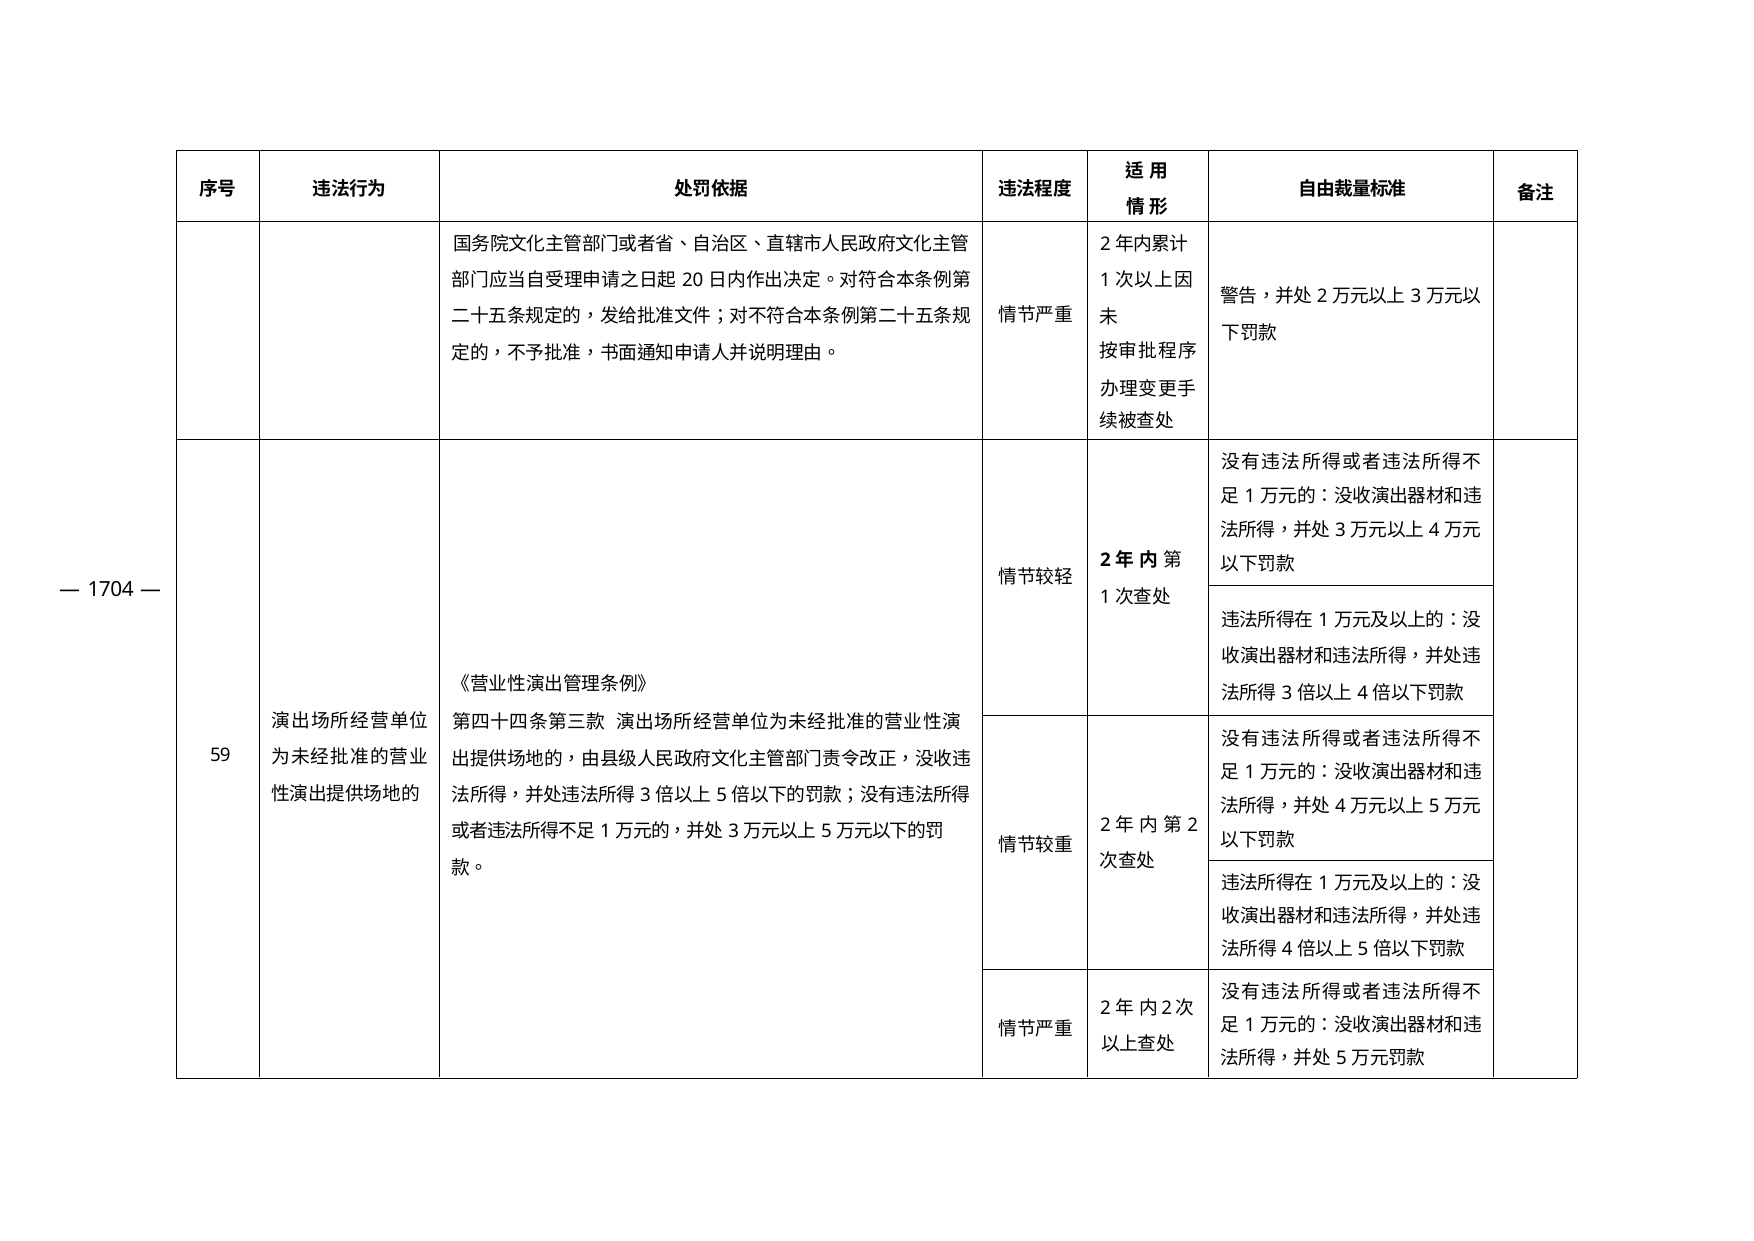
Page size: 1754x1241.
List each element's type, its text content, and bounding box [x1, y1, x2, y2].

table_cell 2 年 内 第 1 次查处 [1088, 440, 1208, 715]
table_header 适 用 情 形 [1088, 151, 1208, 221]
table_cell [1494, 222, 1577, 439]
table_cell 2 年 内 2 次 以上查处 [1088, 970, 1208, 1077]
table_cell 《营业性演出管理条例》 第四十四条第三款 演出场所经营单位为未经批准的营业性演 出提供场地的，由县级人民政府文化主管部门责令改正，没收违 法所得，并处违法所得 3 倍以上 5 倍以下的罚款；没有违法所得 或者违法所得不足 1 万元的，并处 3 万元以上 5 万元以下的罚款。 [440, 440, 982, 1077]
table_cell 情节严重 [983, 222, 1087, 439]
table_cell 情节较重 [983, 716, 1087, 969]
table_header 序号 [177, 151, 259, 221]
table_cell 情节较轻 [983, 440, 1087, 715]
table_cell 违法所得在 1 万元及以上的：没 收演出器材和违法所得，并处违 法所得 3 倍以上 4 倍以下罚款 [1209, 586, 1493, 715]
table_cell [260, 222, 439, 439]
table_cell [177, 222, 259, 439]
table_cell 59 [177, 440, 259, 1077]
table_cell 情节严重 [983, 970, 1087, 1077]
table_cell 2 年内累计 1 次以上因未 按审批程序 办理变更手 续被查处 [1088, 222, 1208, 439]
table_cell 违法所得在 1 万元及以上的：没 收演出器材和违法所得，并处违 法所得 4 倍以上 5 倍以下罚款 [1209, 861, 1493, 969]
table_cell [1494, 440, 1577, 1077]
table_header 违法行为 [260, 151, 439, 221]
table_cell 警告，并处 2 万元以上 3 万元以 下罚款 [1209, 222, 1493, 439]
table_cell 演出场所经营单位 为未经批准的营业 性演出提供场地的 [260, 440, 439, 1077]
table_cell 没有违法所得或者违法所得不 足 1 万元的：没收演出器材和违 法所得，并处 4 万元以上 5 万元 以下罚款 [1209, 716, 1493, 860]
table_header 自由裁量标准 [1209, 151, 1493, 221]
table_cell 没有违法所得或者违法所得不 足 1 万元的：没收演出器材和违 法所得，并处 3 万元以上 4 万元 以下罚款 [1209, 440, 1493, 585]
table_cell 没有违法所得或者违法所得不 足 1 万元的：没收演出器材和违 法所得，并处 5 万元罚款 [1209, 970, 1493, 1077]
table_header 处罚依据 [440, 151, 982, 221]
table_header 违法程度 [983, 151, 1087, 221]
table_cell 国务院文化主管部门或者省、自治区、直辖市人民政府文化主管 部门应当自受理申请之日起 20 日内作出决定。对符合本条例第 二十五条规定的，发给批准文件；对不符合本条例第二十五条规 定的，不予批准，书面通知申请人并说明理由。 [440, 222, 982, 439]
table_header 备注 [1494, 151, 1577, 221]
table_cell 2 年 内 第 2 次查处 [1088, 716, 1208, 969]
